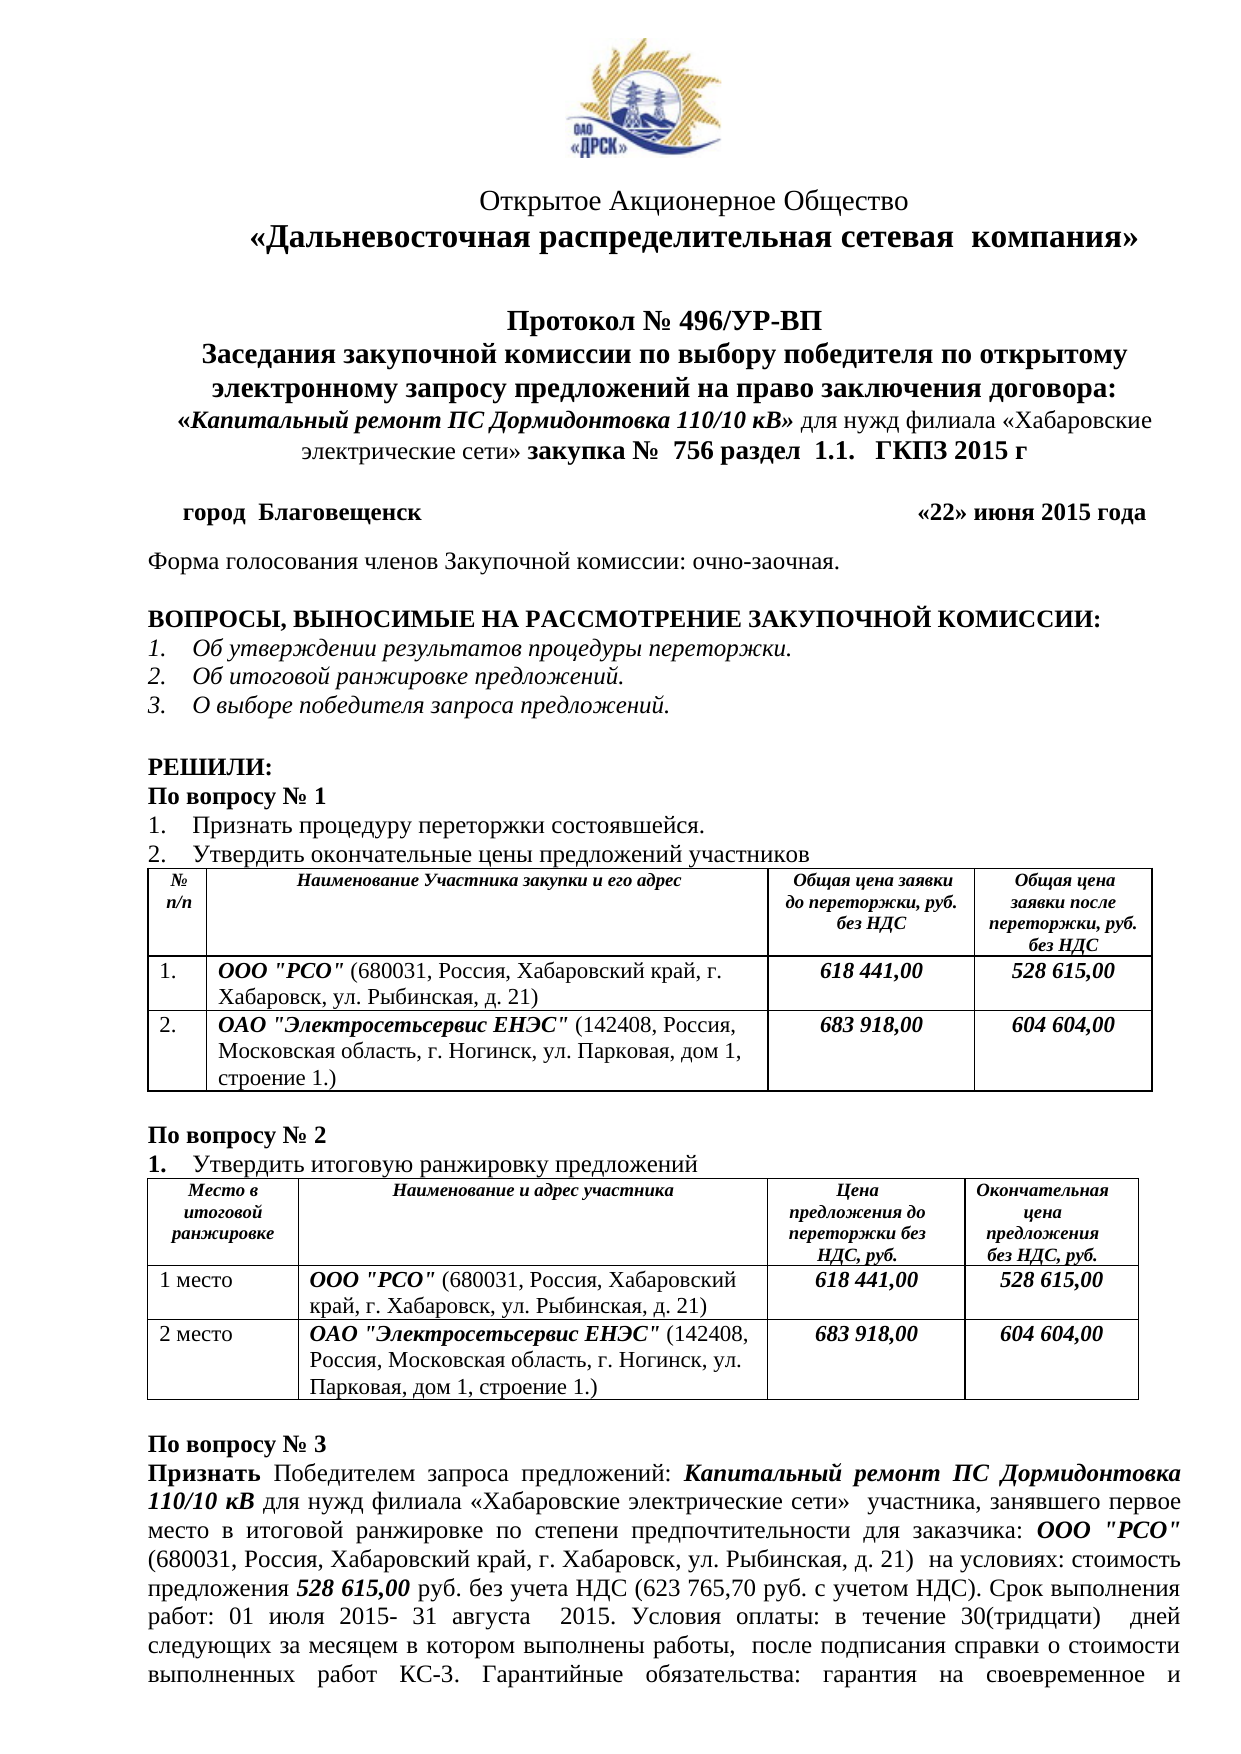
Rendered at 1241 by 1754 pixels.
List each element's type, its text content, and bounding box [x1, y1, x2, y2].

text Открытое Акционерное Общество [148, 183, 1181, 216]
list О выборе победителя запроса предложений. [148, 690, 1181, 719]
table_cell ОАО "Электросетьсервис ЕНЭС" (142408, Россия, Московская область, г. Ногинск, ул. Парковая, дом 1, строение 1.) [299, 1320, 767, 1399]
table_cell ООО "РСО" (680031, Россия, Хабаровский край, г. Хабаровск, ул. Рыбинская, д. 21) [207, 957, 767, 1009]
table_cell 604 604,00 [975, 1011, 1151, 1090]
text «Дальневосточная распределительная сетевая компания» [148, 216, 1181, 255]
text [148, 1458, 1181, 1688]
table_header № п/п [149, 869, 206, 955]
table_cell ОАО "Электросетьсервис ЕНЭС" (142408, Россия, Московская область, г. Ногинск, ул. Парковая, дом 1, строение 1.) [207, 1011, 767, 1090]
text По вопросу № 1 [148, 781, 1181, 810]
table_cell [149, 957, 206, 1009]
list Об итоговой ранжировке предложений. [148, 661, 1181, 690]
text ВОПРОСЫ, ВЫНОСИМЫЕ НА РАССМОТРЕНИЕ ЗАКУПОЧНОЙ КОМИССИИ: [148, 604, 1181, 633]
list Форма голосования членов Закупочной комиссии: очно-заочная. [148, 546, 1181, 575]
text По вопросу № 2 [148, 1120, 1181, 1149]
table_cell ООО "РСО" (680031, Россия, Хабаровский край, г. Хабаровск, ул. Рыбинская, д. 21) [299, 1266, 767, 1319]
table_cell 528 615,00 [966, 1266, 1138, 1319]
list Признать процедуру переторжки состоявшейся. [148, 810, 1181, 839]
table_cell 683 918,00 [769, 1011, 974, 1090]
table_cell 618 441,00 [768, 1266, 964, 1319]
table_cell 2. [149, 1011, 206, 1090]
table_cell 1 место [148, 1266, 298, 1319]
text РЕШИЛИ: [148, 752, 1181, 781]
list Утвердить окончательные цены предложений участников [148, 839, 1181, 867]
table_header Место в итоговой ранжировке [148, 1179, 298, 1265]
table_header Общая цена заявки до переторжки, руб. без НДС [769, 869, 974, 955]
table_cell 528 615,00 [975, 957, 1151, 1009]
list Утвердить итоговую ранжировку предложений [148, 1149, 1181, 1178]
table_cell 2 место [148, 1320, 298, 1399]
table_cell 683 918,00 [768, 1320, 964, 1399]
table_cell 604 604,00 [966, 1320, 1138, 1399]
list Об утверждении результатов процедуры переторжки. [148, 633, 1181, 661]
table_header «22» июня 2015 года [714, 497, 1157, 528]
table_header Наименование Участника закупки и его адрес [207, 869, 767, 955]
table_header Наименование и адрес участника [299, 1179, 767, 1265]
table_header город Благовещенск [171, 497, 714, 528]
text Заседания закупочной комиссии по выбору победителя по открытому электронному запросу предложений на право заключения договора: «Капитальный ремонт ПС Дормидонтовка 110/10 кВ» для нужд филиала «Хабаровские электрические сети» закупка № 756 раздел 1.1. ГКПЗ 2015 г [148, 336, 1181, 466]
list Протокол № 496/УР-ВП [148, 303, 1181, 336]
table_header Общая цена заявки после переторжки, руб. без НДС [975, 869, 1151, 955]
table_header Окончательная цена предложения без НДС, руб. [966, 1179, 1138, 1265]
text По вопросу № 3 [148, 1429, 1181, 1458]
picture [565, 38, 722, 158]
table_cell 618 441,00 [769, 957, 974, 1009]
table_header Цена предложения до переторжки без НДС, руб. [768, 1179, 964, 1265]
